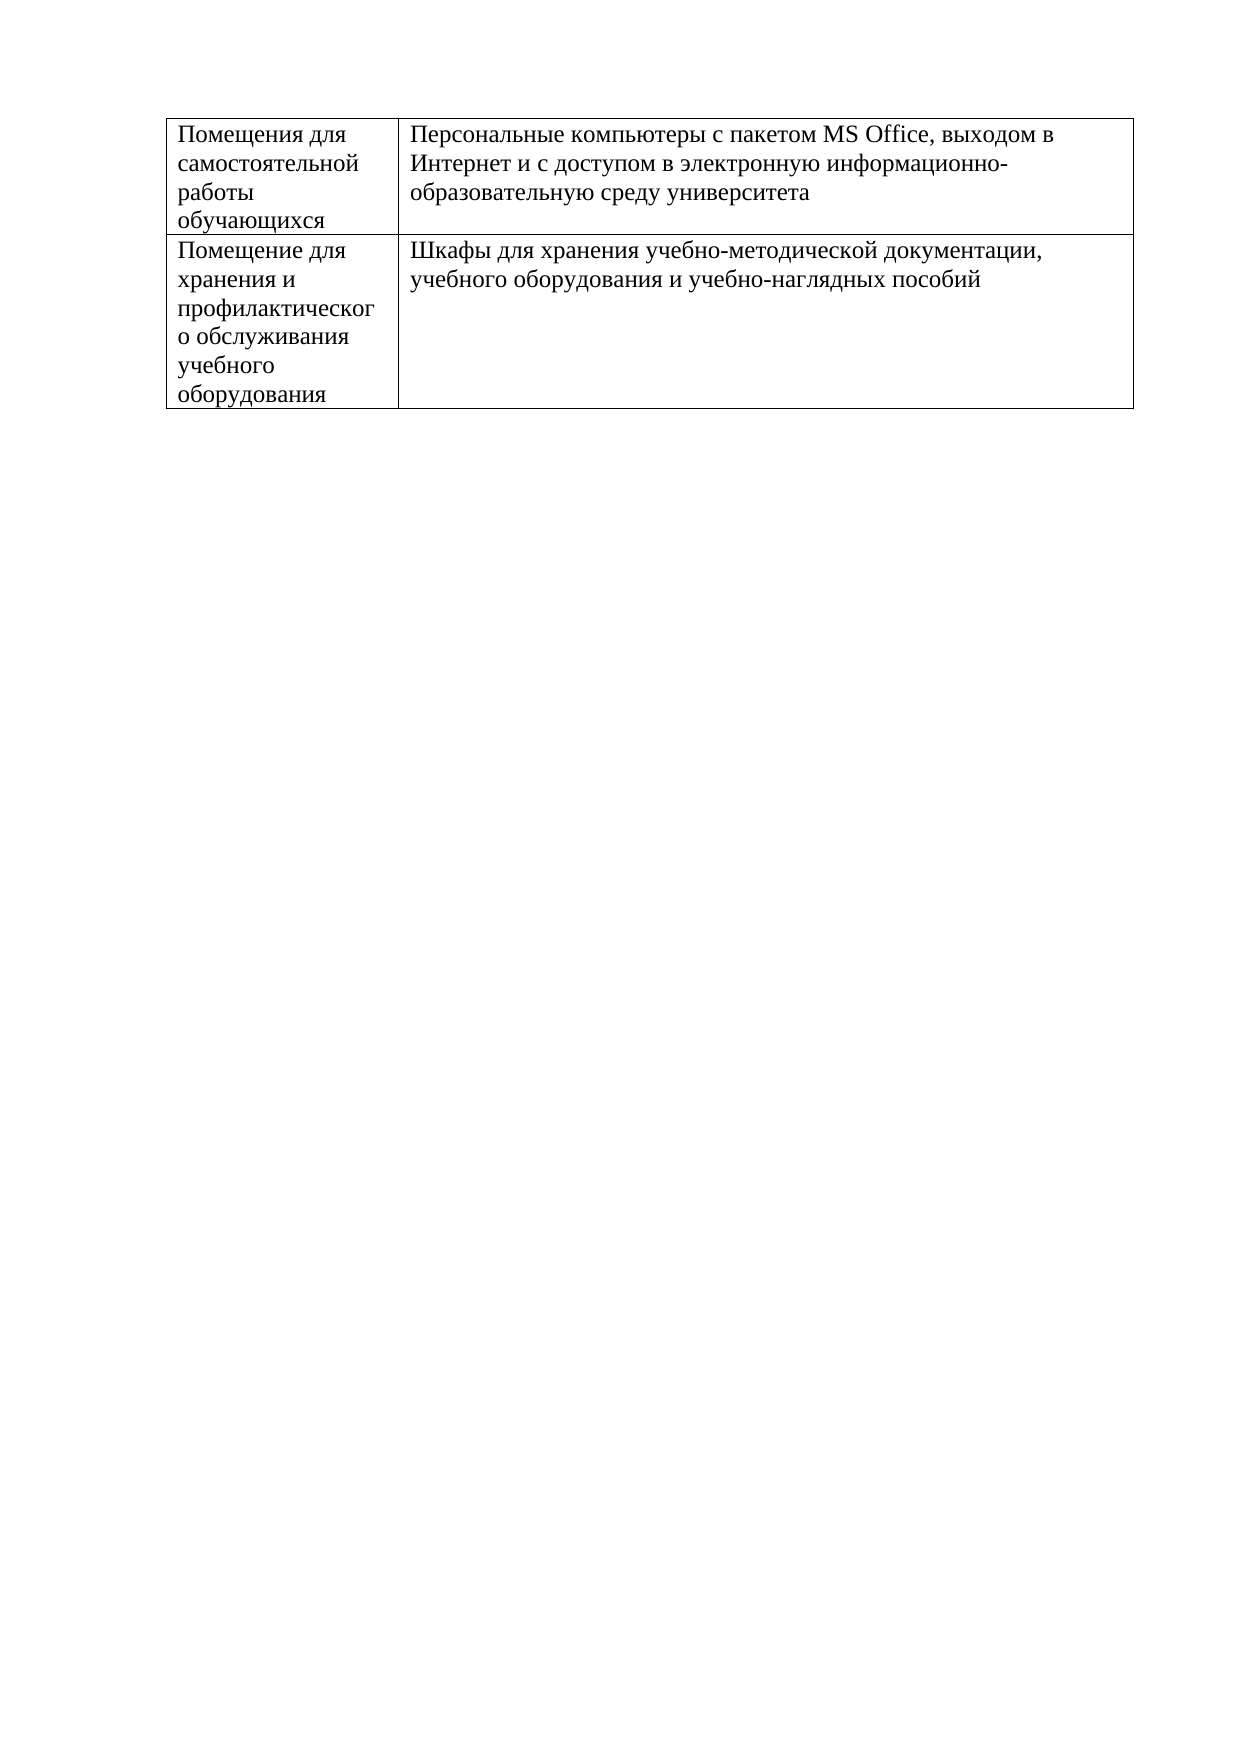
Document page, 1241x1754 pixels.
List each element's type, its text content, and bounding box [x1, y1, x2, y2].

table_cell Шкафы для хранения учебно-методической документации, учебного оборудования и учебно-наглядных пособий [399, 235, 1133, 408]
table_cell Помещение для хранения и профилактического обслуживания учебного оборудования [167, 235, 398, 408]
table_cell Помещения для самостоятельной работы обучающихся [167, 119, 398, 234]
table_cell Персональные компьютеры с пакетом MS Office, выходом в Интернет и с доступом в электронную информационно- образовательную среду университета [399, 119, 1133, 234]
